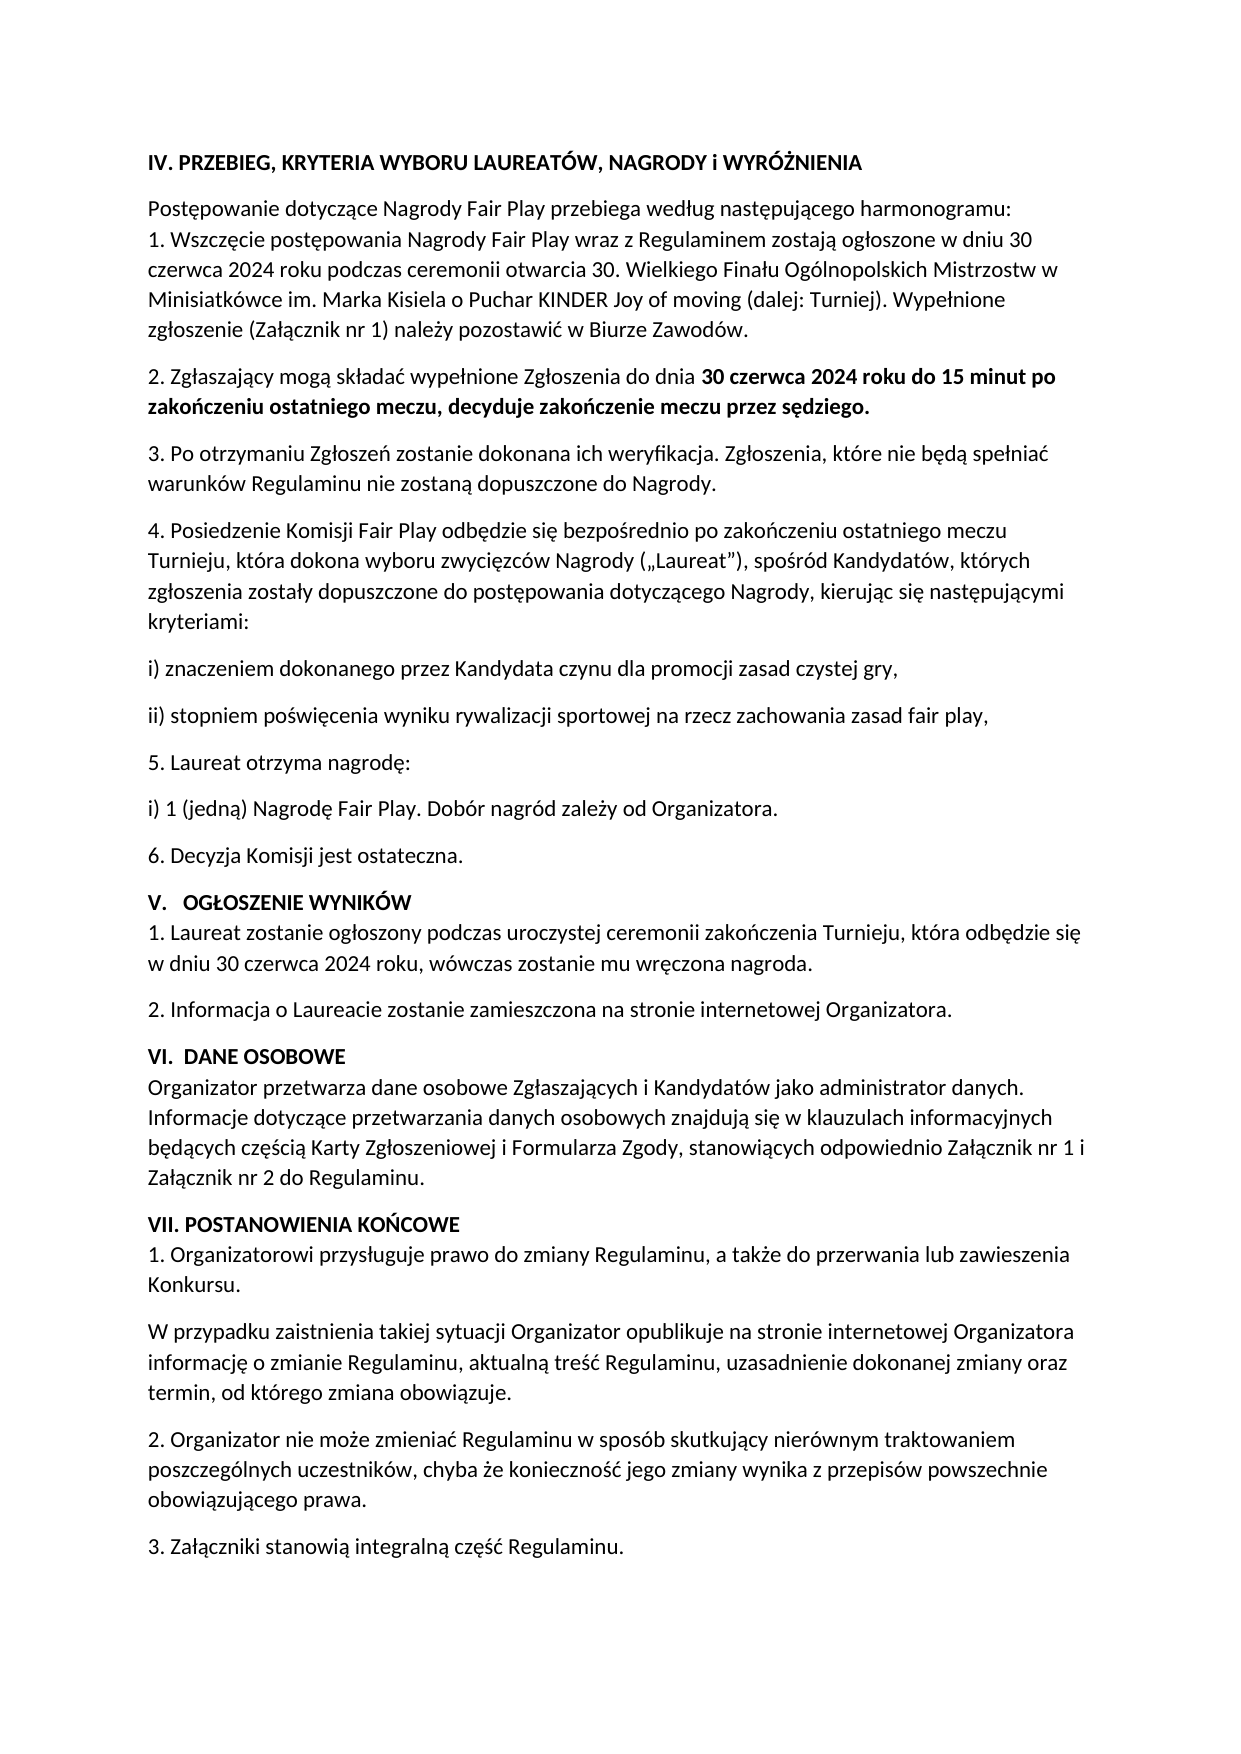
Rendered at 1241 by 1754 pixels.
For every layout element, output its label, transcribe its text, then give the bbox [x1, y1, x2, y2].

text 2. Informacja o Laureacie zostanie zamieszczona na stronie internetowej Organizatora. [148, 996, 1093, 1023]
text VI. DANE OSOBOWE Organizator przetwarza dane osobowe Zgłaszających i Kandydatów jako administrator danych. Informacje dotyczące przetwarzania danych osobowych znajdują się w klauzulach informacyjnych będących częścią Karty Zgłoszeniowej i Formularza Zgody, stanowiących odpowiednio Załącznik nr 1 i Załącznik nr 2 do Regulaminu. [148, 1042, 1093, 1191]
text 6. Decyzja Komisji jest ostateczna. [148, 841, 1093, 869]
text 3. Załączniki stanowią integralną część Regulaminu. [148, 1532, 1093, 1560]
text IV. PRZEBIEG, KRYTERIA WYBORU LAUREATÓW, NAGRODY i WYRÓŻNIENIA [148, 148, 1093, 176]
text i) znaczeniem dokonanego przez Kandydata czynu dla promocji zasad czystej gry, [148, 654, 1093, 682]
text Postępowanie dotyczące Nagrody Fair Play przebiega według następującego harmonogramu: 1. Wszczęcie postępowania Nagrody Fair Play wraz z Regulaminem zostają ogłoszone w dniu 30 czerwca 2024 roku podczas ceremonii otwarcia 30. Wielkiego Finału Ogólnopolskich Mistrzostw w Minisiatkówce im. Marka Kisiela o Puchar KINDER Joy of moving (dalej: Turniej). Wypełnione zgłoszenie (Załącznik nr 1) należy pozostawić w Biurze Zawodów. [148, 194, 1093, 343]
text 5. Laureat otrzyma nagrodę: [148, 748, 1093, 776]
text ii) stopniem poświęcenia wyniku rywalizacji sportowej na rzecz zachowania zasad fair play, [148, 701, 1093, 729]
text 2. Zgłaszający mogą składać wypełnione Zgłoszenia do dnia 30 czerwca 2024 roku do 15 minut po zakończeniu ostatniego meczu, decyduje zakończenie meczu przez sędziego. [148, 362, 1093, 420]
text 4. Posiedzenie Komisji Fair Play odbędzie się bezpośrednio po zakończeniu ostatniego meczu Turnieju, która dokona wyboru zwycięzców Nagrody („Laureat”), spośród Kandydatów, których zgłoszenia zostały dopuszczone do postępowania dotyczącego Nagrody, kierując się następującymi kryteriami: [148, 516, 1093, 635]
text i) 1 (jedną) Nagrodę Fair Play. Dobór nagród zależy od Organizatora. [148, 794, 1093, 822]
text 3. Po otrzymaniu Zgłoszeń zostanie dokonana ich weryfikacja. Zgłoszenia, które nie będą spełniać warunków Regulaminu nie zostaną dopuszczone do Nagrody. [148, 439, 1093, 497]
text W przypadku zaistnienia takiej sytuacji Organizator opublikuje na stronie internetowej Organizatora informację o zmianie Regulaminu, aktualną treść Regulaminu, uzasadnienie dokonanej zmiany oraz termin, od którego zmiana obowiązuje. [148, 1317, 1093, 1406]
text V. OGŁOSZENIE WYNIKÓW 1. Laureat zostanie ogłoszony podczas uroczystej ceremonii zakończenia Turnieju, która odbędzie się w dniu 30 czerwca 2024 roku, wówczas zostanie mu wręczona nagroda. [148, 888, 1093, 977]
text VII. POSTANOWIENIA KOŃCOWE 1. Organizatorowi przysługuje prawo do zmiany Regulaminu, a także do przerwania lub zawieszenia Konkursu. [148, 1210, 1093, 1298]
text 2. Organizator nie może zmieniać Regulaminu w sposób skutkujący nierównym traktowaniem poszczególnych uczestników, chyba że konieczność jego zmiany wynika z przepisów powszechnie obowiązującego prawa. [148, 1425, 1093, 1513]
